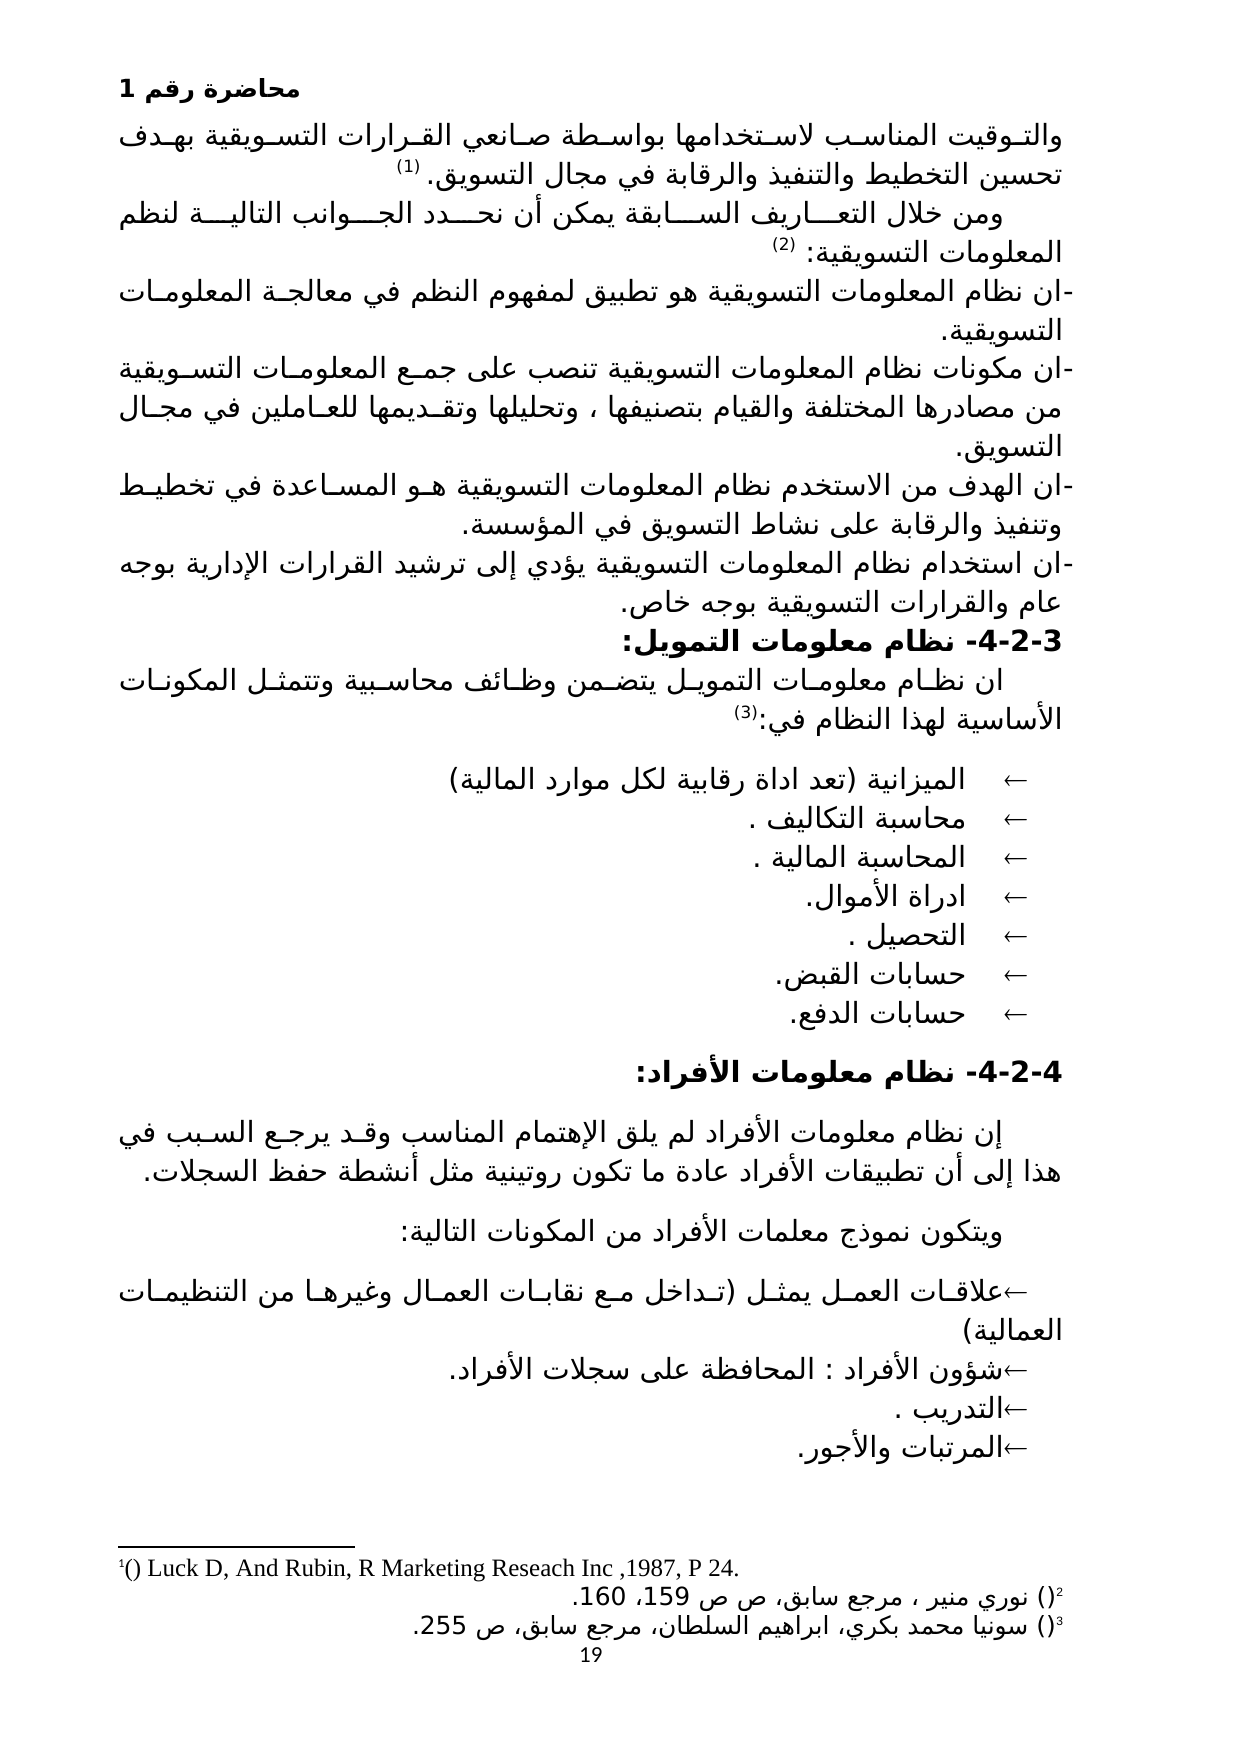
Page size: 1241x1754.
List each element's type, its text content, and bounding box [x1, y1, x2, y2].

text إن نظام معلومات الأفراد لم يلق الإهتمام المناسب وقد يرجع السبب في هذا إلى أن تطبيقات الأفراد عادة ما تكون روتينية مثل أنشطة حفظ السجلات. [118, 1116, 1063, 1188]
list ان نظام المعلومات التسويقية هو تطبيق لمفهوم النظم في معالجة المعلومات التسويقية. [118, 274, 1063, 347]
list المحاسبة المالية . [118, 840, 1004, 874]
list التدريب . [118, 1391, 1063, 1425]
list حسابات الدفع. [118, 996, 1004, 1030]
list شؤون الأفراد : المحافظة على سجلات الأفراد. [118, 1352, 1063, 1386]
list ان الهدف من الاستخدم نظام المعلومات التسويقية هو المساعدة في تخطيط وتنفيذ والرقابة على نشاط التسويق في المؤسسة. [118, 469, 1063, 542]
list المرتبات والأجور. [118, 1430, 1063, 1464]
text 4-2-4- نظام معلومات الأفراد: [118, 1056, 1063, 1090]
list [118, 118, 1063, 191]
list علاقات العمل يمثل (تداخل مع نقابات العمال وغيرها من التنظيمات العمالية) [118, 1274, 1063, 1347]
list 4-2-3- نظام معلومات التمويل: [118, 624, 1063, 658]
list محاسبة التكاليف . [118, 801, 1004, 835]
list حسابات القبض. [118, 957, 1004, 991]
list ان مكونات نظام المعلومات التسويقية تنصب على جمع المعلومات التسويقية من مصادرها المختلفة والقيام بتصنيفها ، وتحليلها وتقديمها للعاملين في مجال التسويق. [118, 352, 1063, 464]
list ادراة الأموال. [118, 879, 1004, 913]
text ان نظام معلومات التمويل يتضمن وظائف محاسبية وتتمثل المكونات الأساسية لهذا النظام في:() [118, 663, 1063, 736]
list التحصيل . [118, 918, 1004, 952]
text ويتكون نموذج معلمات الأفراد من المكونات التالية: [118, 1214, 1063, 1248]
list ومن خلال التعاريف السابقة يمكن أن نحدد الجوانب التالية لنظم المعلومات التسويقية: () [118, 196, 1063, 269]
list ان استخدام نظام المعلومات التسويقية يؤدي إلى ترشيد القرارات الإدارية بوجه عام والقرارات التسويقية بوجه خاص. [118, 547, 1063, 619]
list الميزانية (تعد اداة رقابية لكل موارد المالية) [118, 762, 1004, 796]
